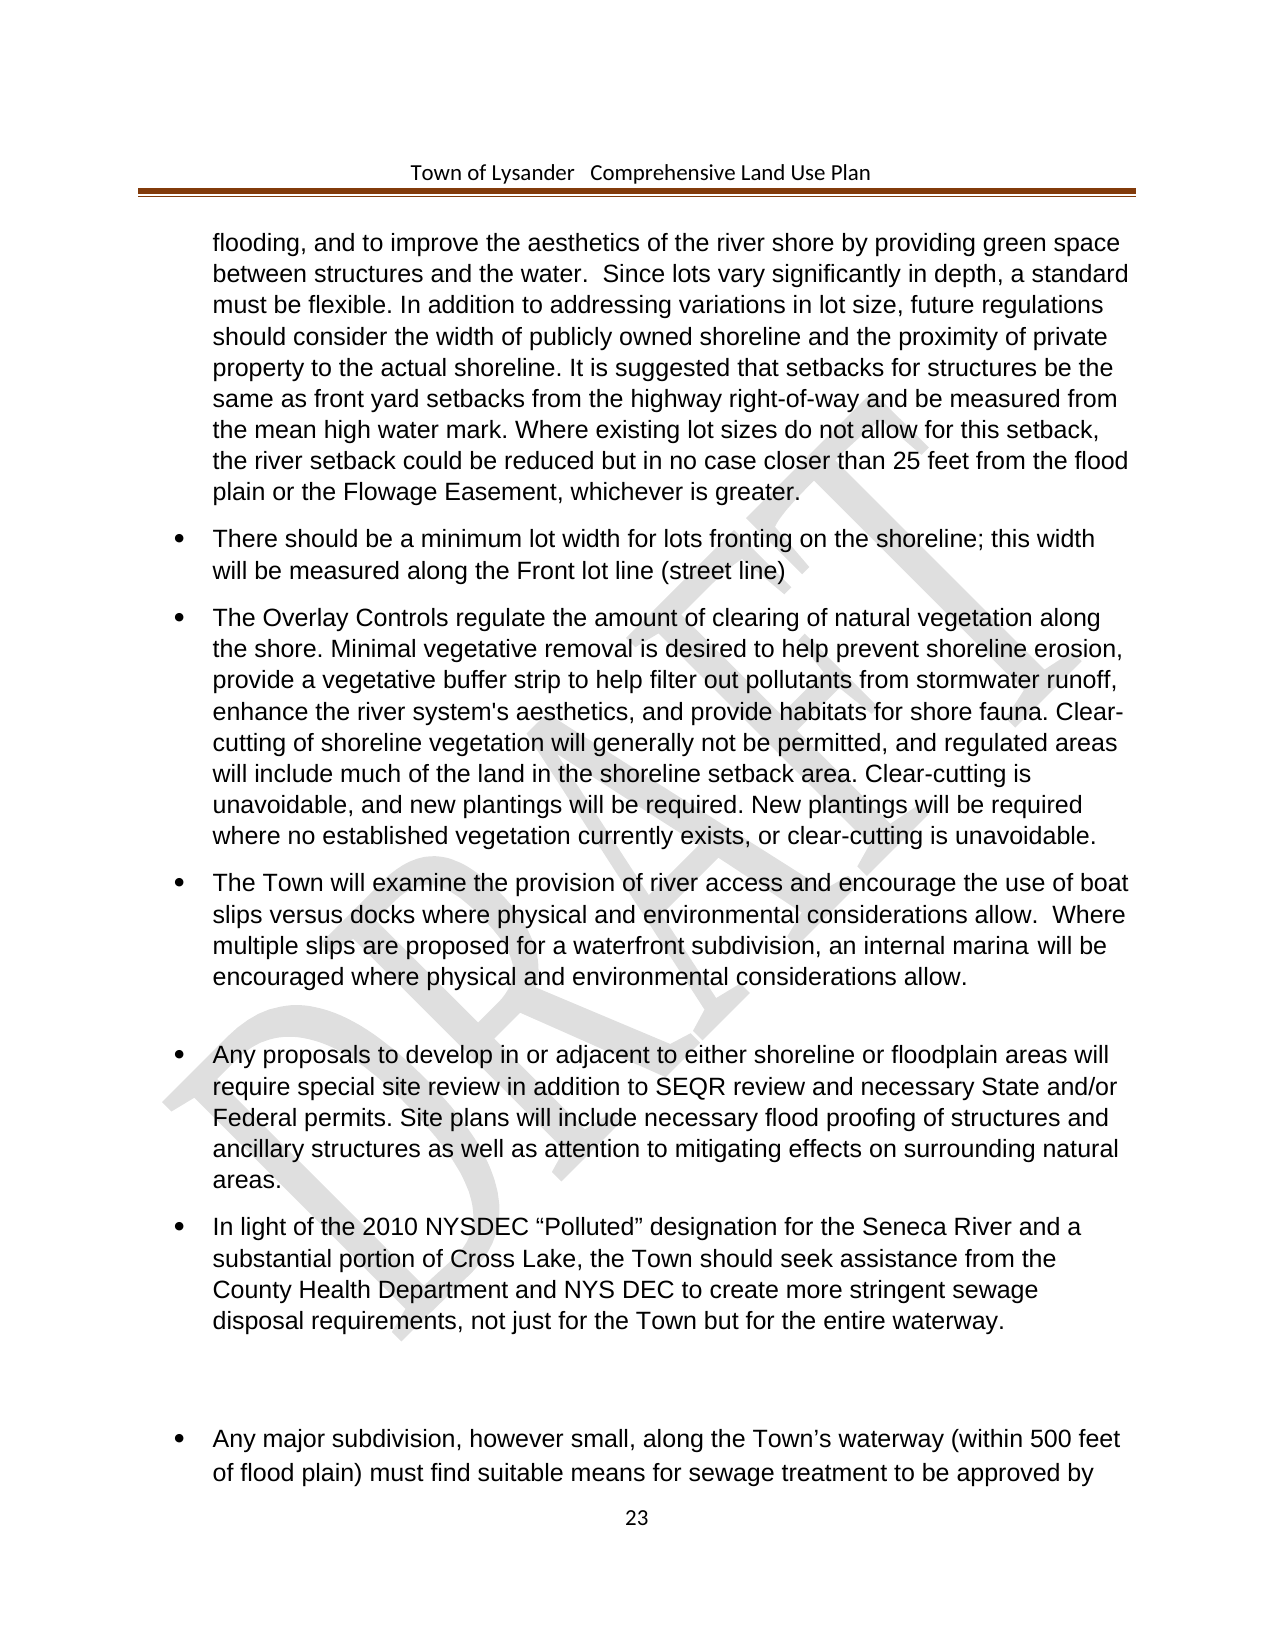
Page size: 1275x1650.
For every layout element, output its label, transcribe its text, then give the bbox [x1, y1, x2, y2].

list In light of the 2010 NYSDEC “Polluted” designation for the Seneca River and a substantial portion of Cross Lake, the Town should seek assistance from the County Health Department and NYS DEC to create more stringent sewage disposal requirements, not just for the Town but for the entire waterway. [175, 1212, 1134, 1334]
list Any proposals to develop in or adjacent to either shoreline or floodplain areas will require special site review in addition to SEQR review and necessary State and/or Federal permits. Site plans will include necessary flood proofing of structures and ancillary structures as well as attention to mitigating effects on surrounding natural areas. [175, 1040, 1134, 1193]
list The Town will examine the provision of river access and encourage the use of boat slips versus docks where physical and environmental considerations allow. Where multiple slips are proposed for a waterfront subdivision, an internal marina will be encouraged where physical and environmental considerations allow. [175, 868, 1134, 990]
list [175, 1424, 1134, 1486]
list There should be a minimum lot width for lots fronting on the shoreline; this width will be measured along the Front lot line (street line) [175, 524, 1134, 584]
list The Overlay Controls regulate the amount of clearing of natural vegetation along the shore. Minimal vegetative removal is desired to help prevent shoreline erosion, provide a vegetative buffer strip to help filter out pollutants from stormwater runoff, enhance the river system's aesthetics, and provide habitats for shore fauna. Clear-cutting of shoreline vegetation will generally not be permitted, and regulated areas will include much of the land in the shoreline setback area. Clear-cutting is unavoidable, and new plantings will be required. New plantings will be required where no established vegetation currently exists, or clear-cutting is unavoidable. [175, 603, 1134, 849]
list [175, 228, 1134, 506]
